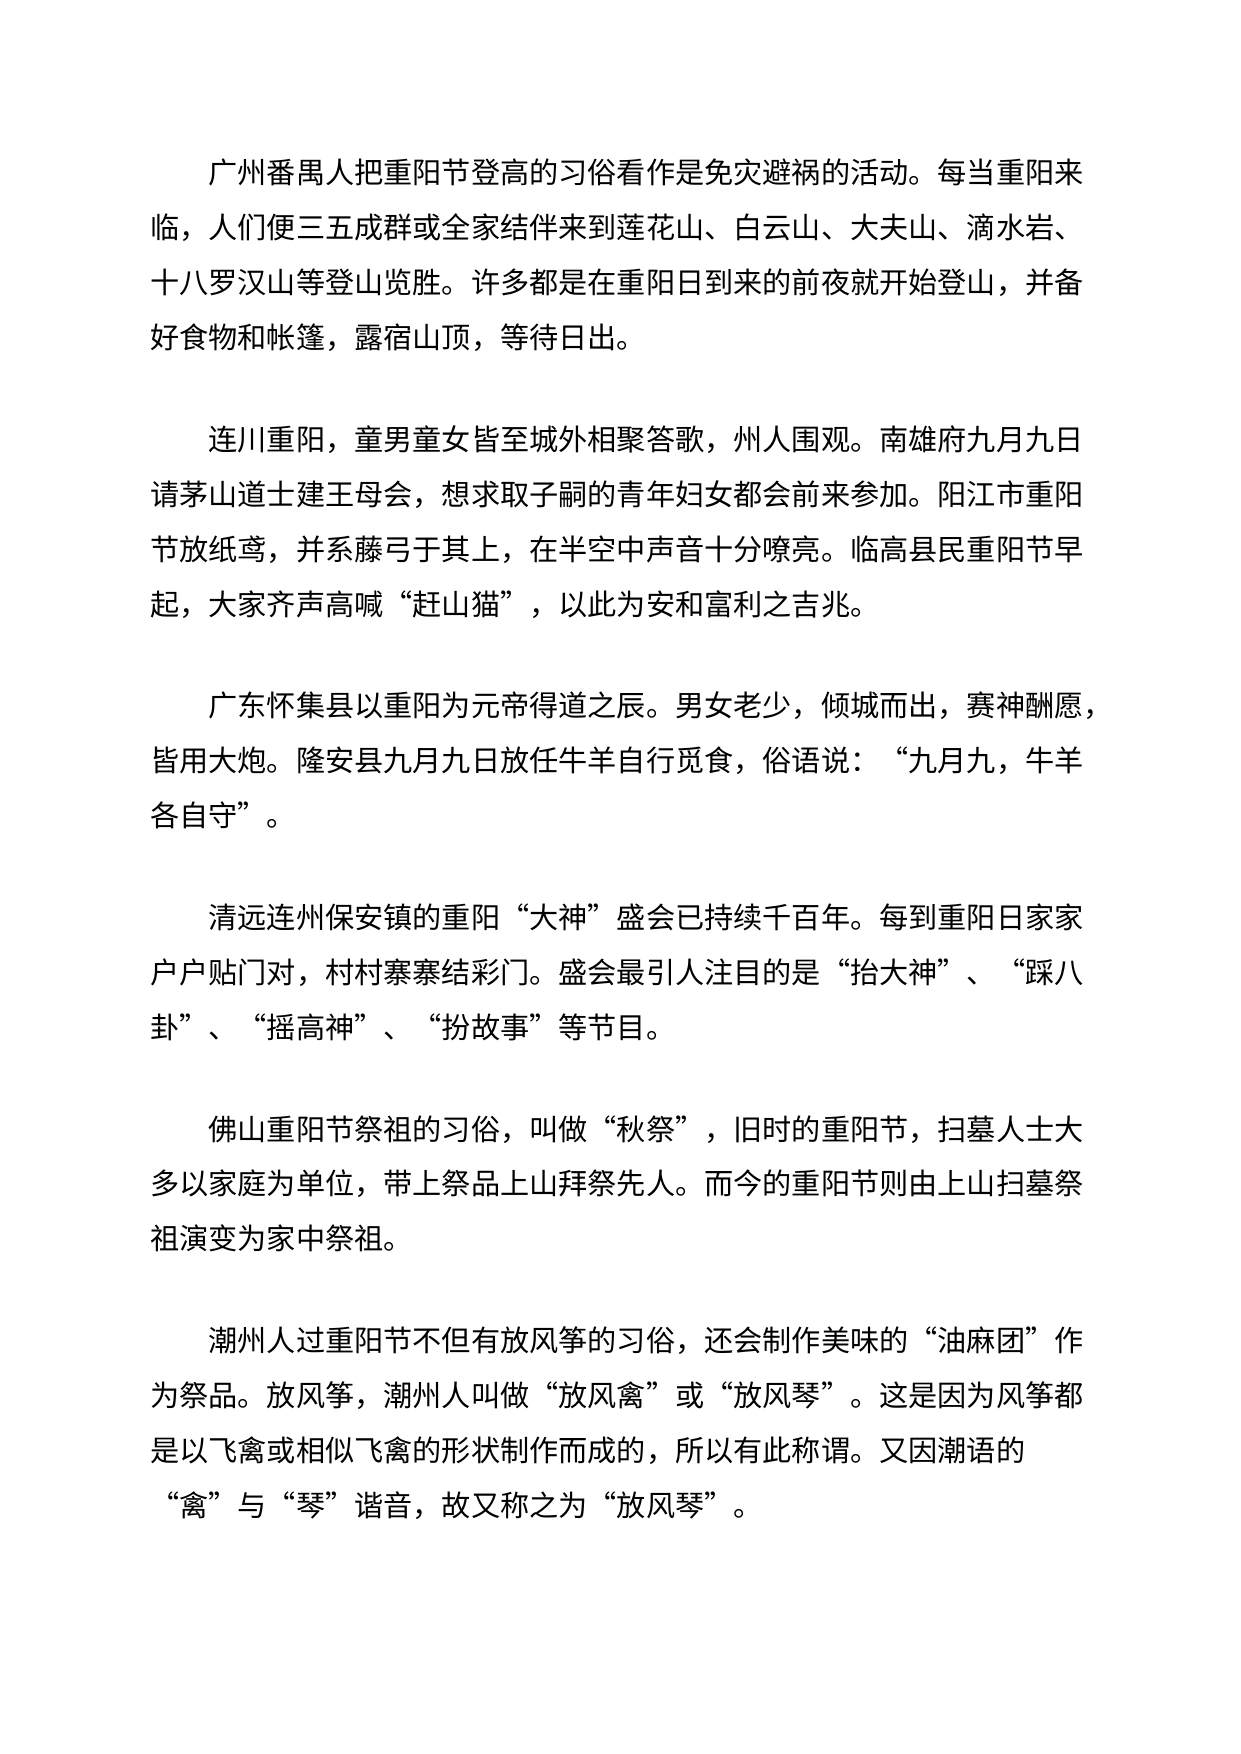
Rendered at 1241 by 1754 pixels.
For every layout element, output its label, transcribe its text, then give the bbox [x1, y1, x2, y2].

text 潮州人过重阳节不但有放风筝的习俗，还会制作美味的“油麻团”作为祭品。放风筝，潮州人叫做“放风禽”或“放风琴”。这是因为风筝都是以飞禽或相似飞禽的形状制作而成的，所以有此称谓。又因潮语的“禽”与“琴”谐音，故又称之为“放风琴”。 [150, 1318, 1090, 1524]
text 连川重阳，童男童女皆至城外相聚答歌，州人围观。南雄府九月九日请茅山道士建王母会，想求取子嗣的青年妇女都会前来参加。阳江市重阳节放纸鸢，并系藤弓于其上，在半空中声音十分嘹亮。临高县民重阳节早起，大家齐声高喊“赶山猫”，以此为安和富利之吉兆。 [150, 416, 1090, 623]
text 广州番禺人把重阳节登高的习俗看作是免灾避祸的活动。每当重阳来临，人们便三五成群或全家结伴来到莲花山、白云山、大夫山、滴水岩、十八罗汉山等登山览胜。许多都是在重阳日到来的前夜就开始登山，并备好食物和帐篷，露宿山顶，等待日出。 [150, 150, 1090, 357]
text 清远连州保安镇的重阳“大神”盛会已持续千百年。每到重阳日家家户户贴门对，村村寨寨结彩门。盛会最引人注目的是“抬大神”、“踩八卦”、“摇高神”、“扮故事”等节目。 [150, 894, 1090, 1047]
text 佛山重阳节祭祖的习俗，叫做“秋祭”，旧时的重阳节，扫墓人士大多以家庭为单位，带上祭品上山拜祭先人。而今的重阳节则由上山扫墓祭祖演变为家中祭祖。 [150, 1106, 1090, 1258]
text 广东怀集县以重阳为元帝得道之辰。男女老少，倾城而出，赛神酬愿，皆用大炮。隆安县九月九日放任牛羊自行觅食，俗语说：“九月九，牛羊各自守”。 [150, 683, 1090, 835]
